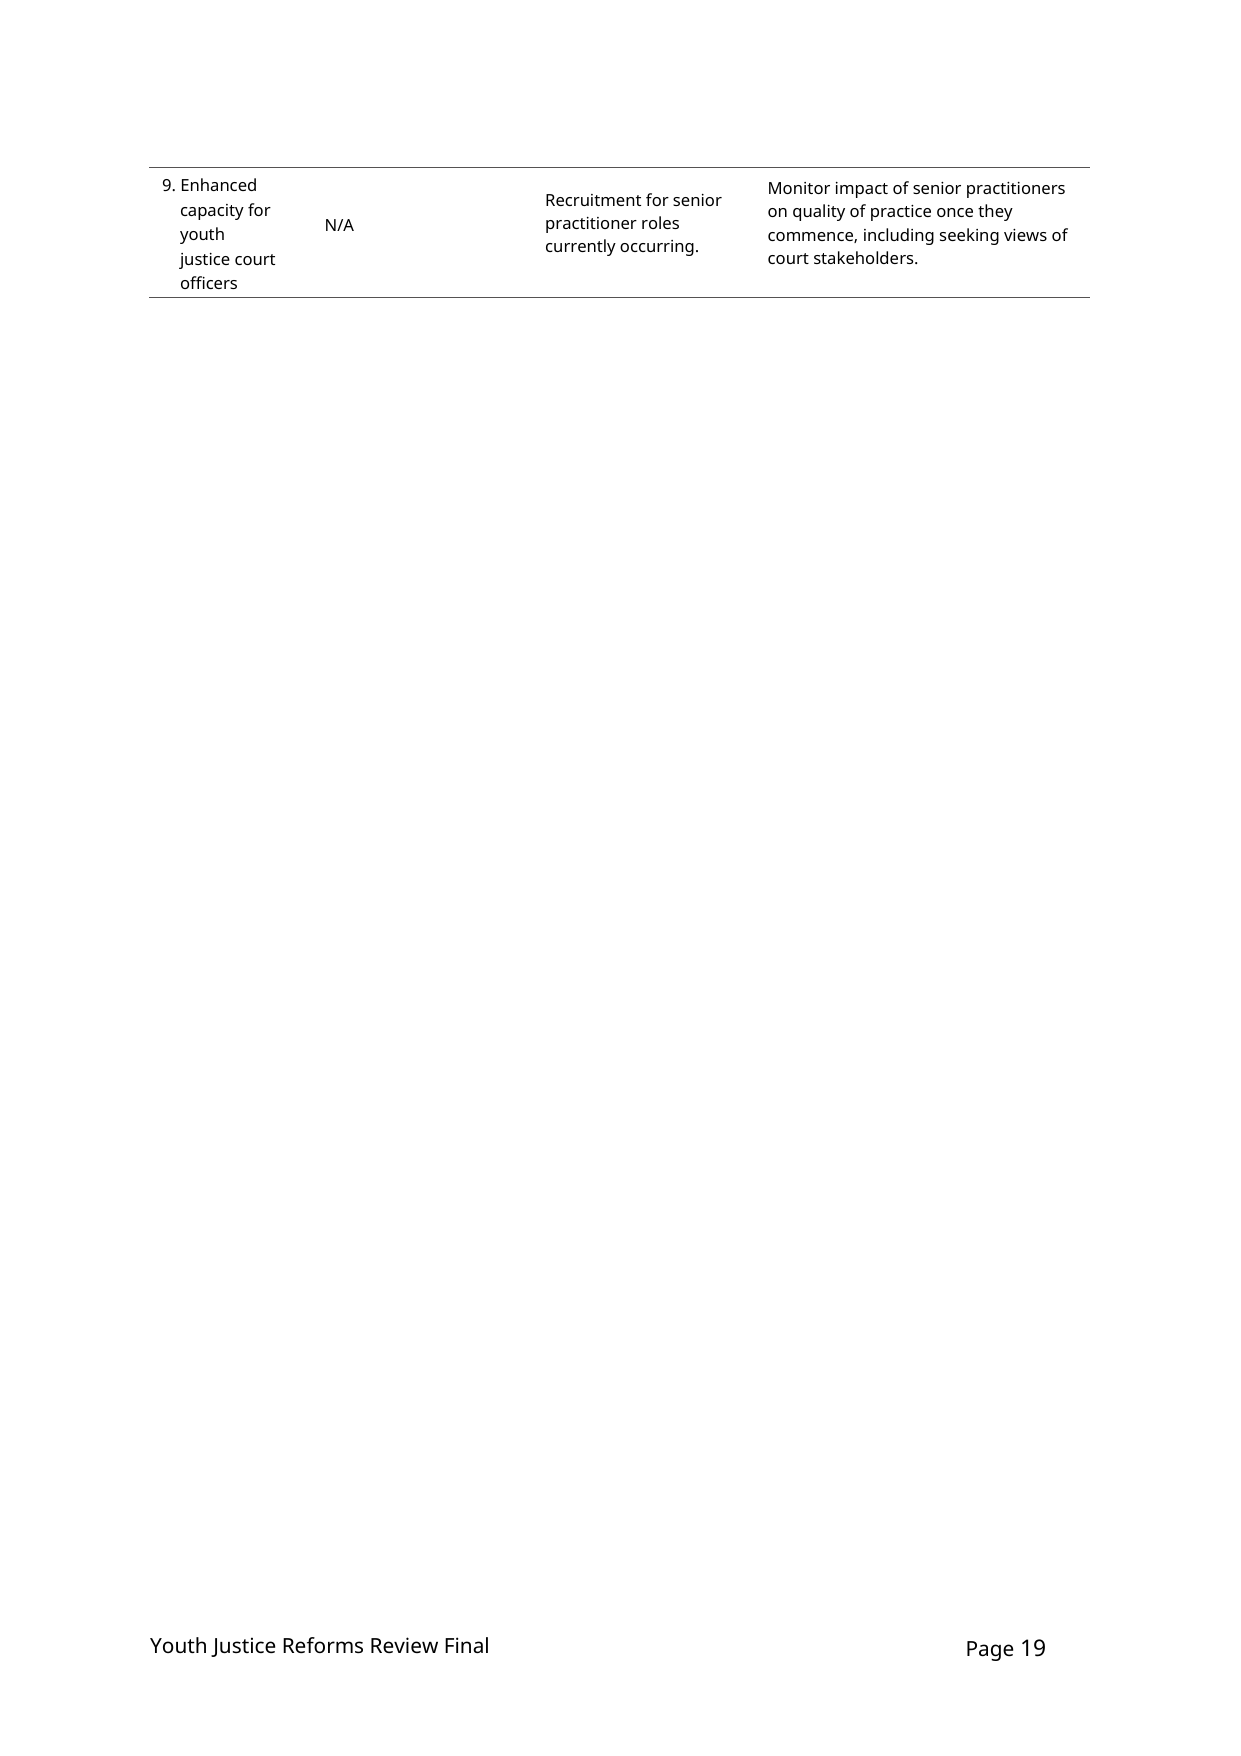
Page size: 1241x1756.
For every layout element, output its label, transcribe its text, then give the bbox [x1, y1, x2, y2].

table_cell Monitor impact of senior practitioners on quality of practice once they commence, including seeking views of court stakeholders. [754, 168, 1090, 297]
table_cell Recruitment for senior practitioner roles currently occurring. [534, 168, 754, 297]
table_cell 9. Enhanced capacity for youth justice court officers [149, 168, 311, 297]
table_cell N/A [311, 168, 533, 297]
